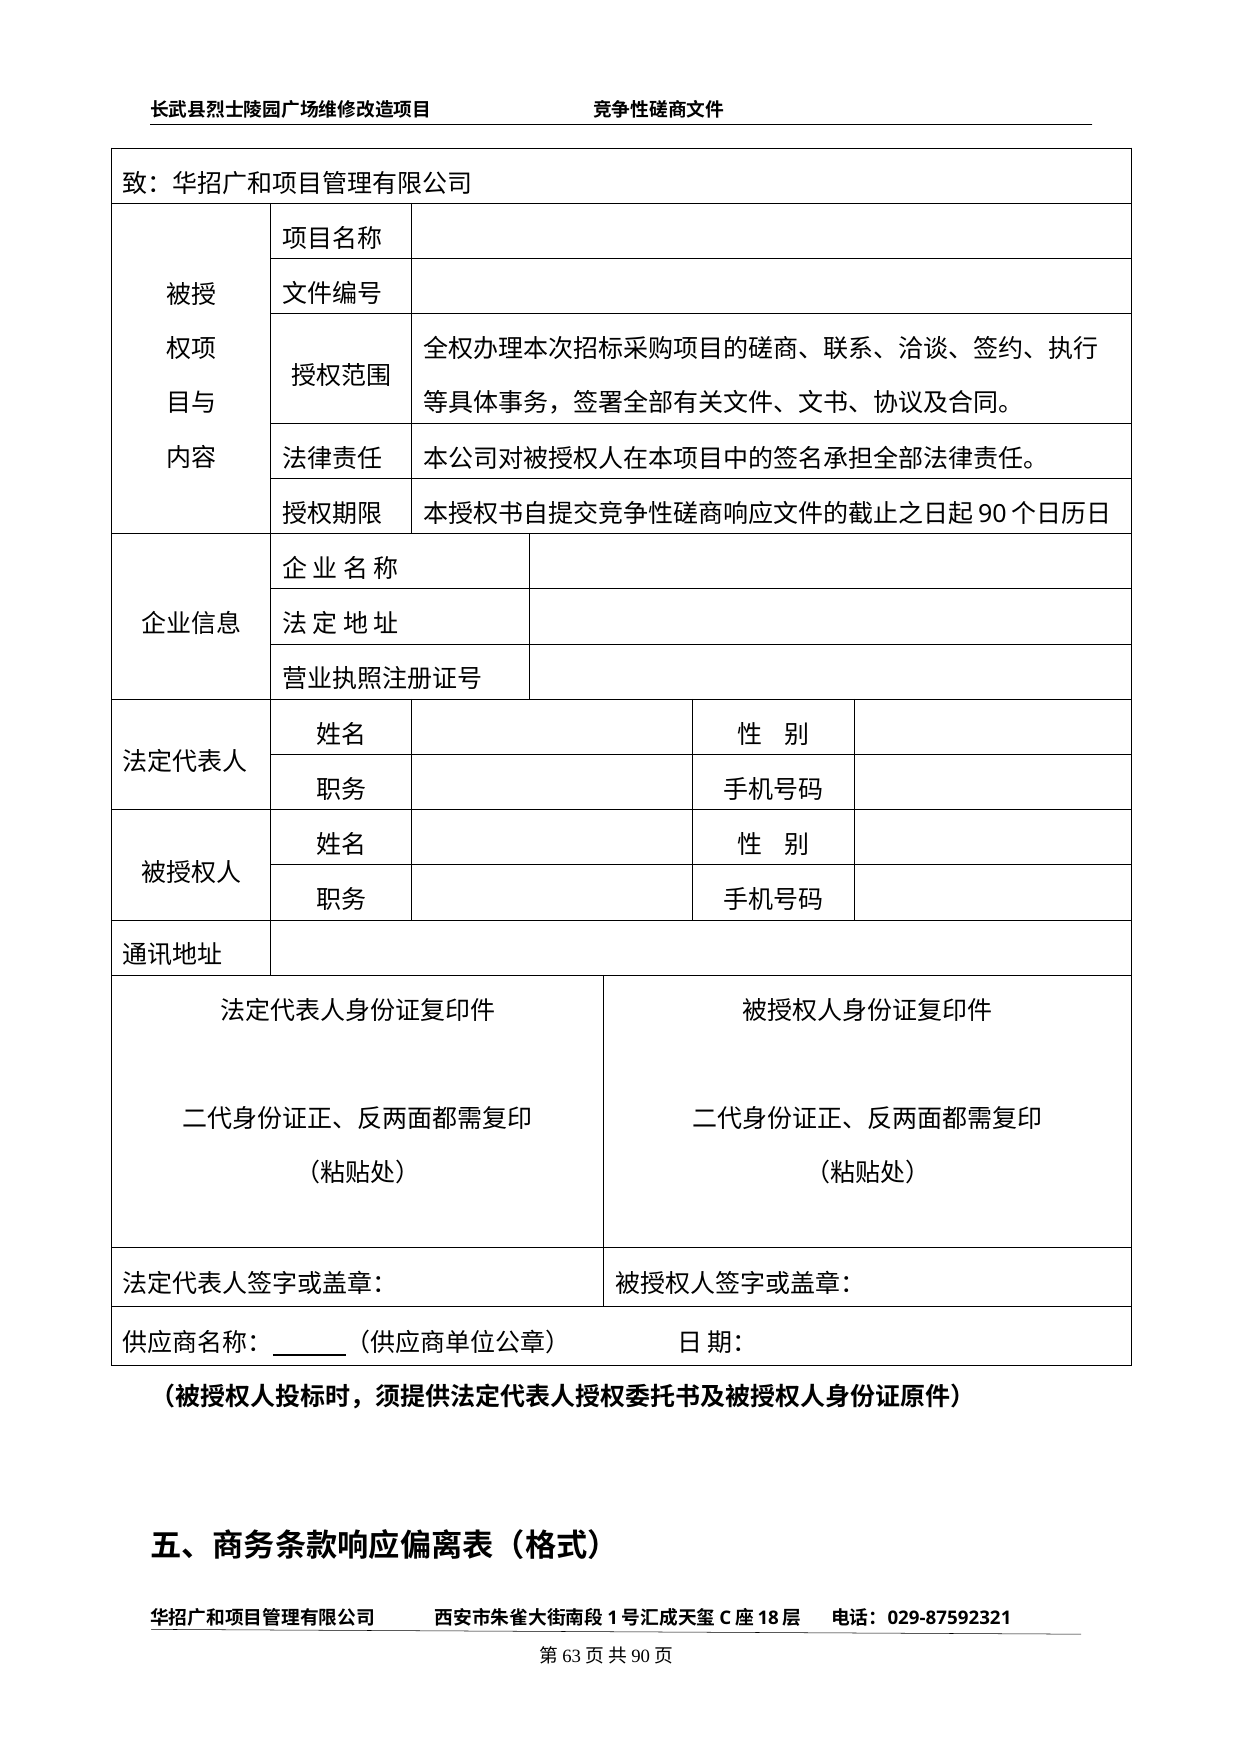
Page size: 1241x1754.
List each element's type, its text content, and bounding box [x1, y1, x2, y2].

table_cell 营业执照注册证号 [271, 645, 529, 699]
table_cell 姓名 [271, 700, 411, 754]
table_cell 文件编号 [271, 259, 411, 313]
table_cell 项目名称 [271, 204, 411, 258]
table_cell 企 业 名 称 [271, 534, 529, 588]
table_cell 本公司对被授权人在本项目中的签名承担全部法律责任。 [412, 424, 1131, 478]
table_cell 本授权书自提交竞争性磋商响应文件的截止之日起90个日历日 [412, 479, 1131, 533]
table_cell 职务 [271, 755, 411, 809]
table_header 致：华招广和项目管理有限公司 [112, 149, 1131, 203]
table_cell [412, 865, 692, 919]
table_cell 被授权人身份证复印件 二代身份证正、反两面都需复印 （粘贴处） [604, 976, 1131, 1247]
table_cell 姓名 [271, 810, 411, 864]
table_cell [855, 865, 1131, 919]
table_cell [855, 755, 1131, 809]
table_cell 职务 [271, 865, 411, 919]
table_cell 法定代表人 [112, 700, 270, 809]
text 五、商务条款响应偏离表（格式） [150, 1520, 1092, 1565]
table_cell [412, 810, 692, 864]
table_cell 全权办理本次招标采购项目的磋商、联系、洽谈、签约、执行等具体事务，签署全部有关文件、文书、协议及合同。 [412, 314, 1131, 423]
table_cell [412, 700, 692, 754]
table_cell 法 定 地 址 [271, 589, 529, 643]
table_cell [271, 921, 1131, 975]
table_cell 法律责任 [271, 424, 411, 478]
table_cell 被授权人 [112, 810, 270, 919]
table_cell 被授权人签字或盖章： [604, 1248, 1131, 1306]
table_cell [855, 700, 1131, 754]
table_cell [412, 755, 692, 809]
table_cell [412, 259, 1131, 313]
table_cell [530, 589, 1131, 643]
table_cell 通讯地址 [112, 921, 270, 975]
table_cell 法定代表人签字或盖章： [112, 1248, 603, 1306]
table_cell 性 别 [693, 810, 854, 864]
text （被授权人投标时，须提供法定代表人授权委托书及被授权人身份证原件） [150, 1366, 1092, 1416]
table_cell [855, 810, 1131, 864]
table_cell [412, 204, 1131, 258]
table_cell [530, 645, 1131, 699]
table_cell 手机号码 [693, 755, 854, 809]
table_cell 授权范围 [271, 314, 411, 423]
table_cell 性 别 [693, 700, 854, 754]
table_cell 法定代表人身份证复印件 二代身份证正、反两面都需复印 （粘贴处） [112, 976, 603, 1247]
table_cell 企业信息 [112, 534, 270, 699]
table_cell 手机号码 [693, 865, 854, 919]
table_cell 供应商名称： （供应商单位公章） 日 期： [112, 1307, 1131, 1364]
table_cell 授权期限 [271, 479, 411, 533]
table_cell [530, 534, 1131, 588]
table_cell 被授 权项 目与 内容 [112, 204, 270, 533]
